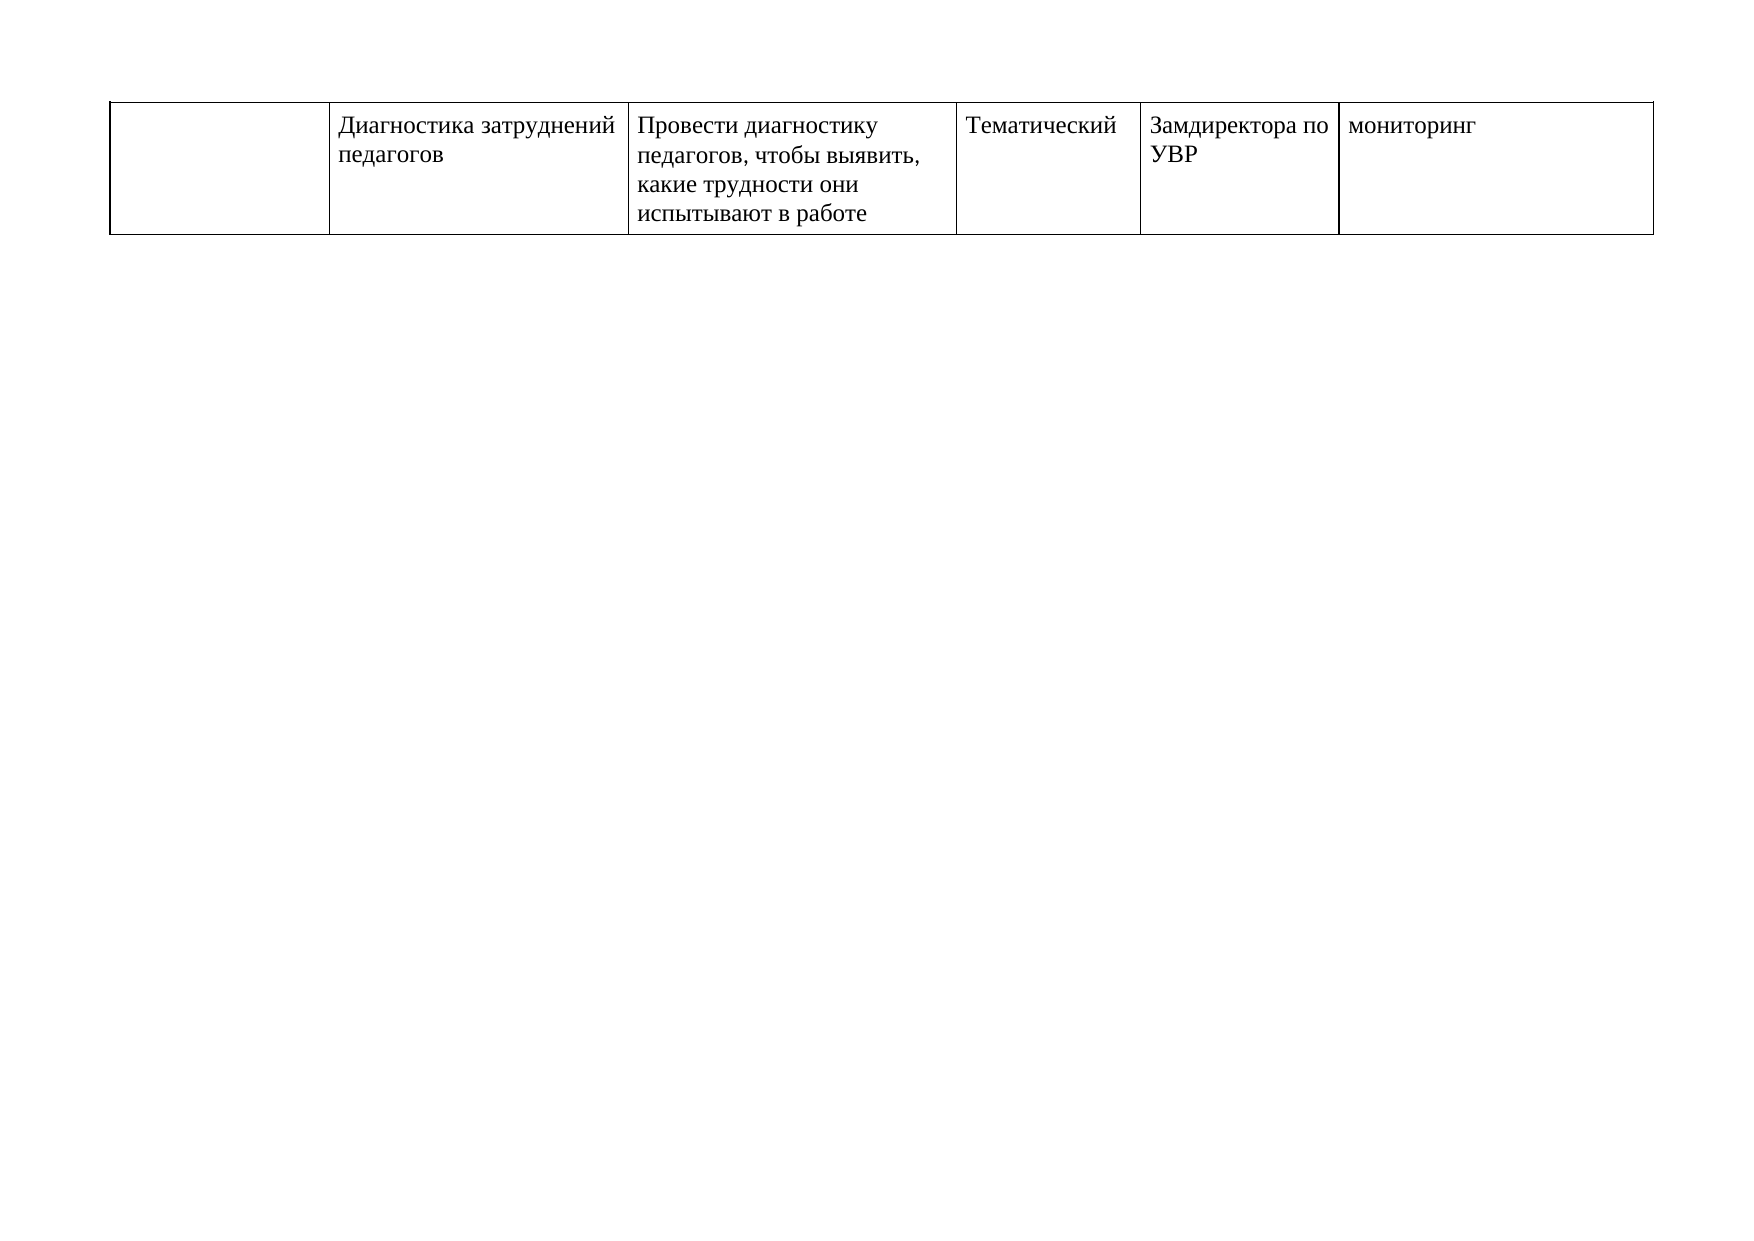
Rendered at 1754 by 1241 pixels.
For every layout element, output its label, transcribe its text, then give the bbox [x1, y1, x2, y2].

table_cell Диагностика затруднений педагогов [330, 103, 628, 234]
table_cell Провести диагностику педагогов, чтобы выявить, какие трудности они испытывают в работе [629, 103, 956, 234]
table_cell Замдиректора по УВР [1141, 103, 1338, 234]
table_cell мониторинг [1340, 103, 1653, 234]
table_cell Тематический [957, 103, 1140, 234]
